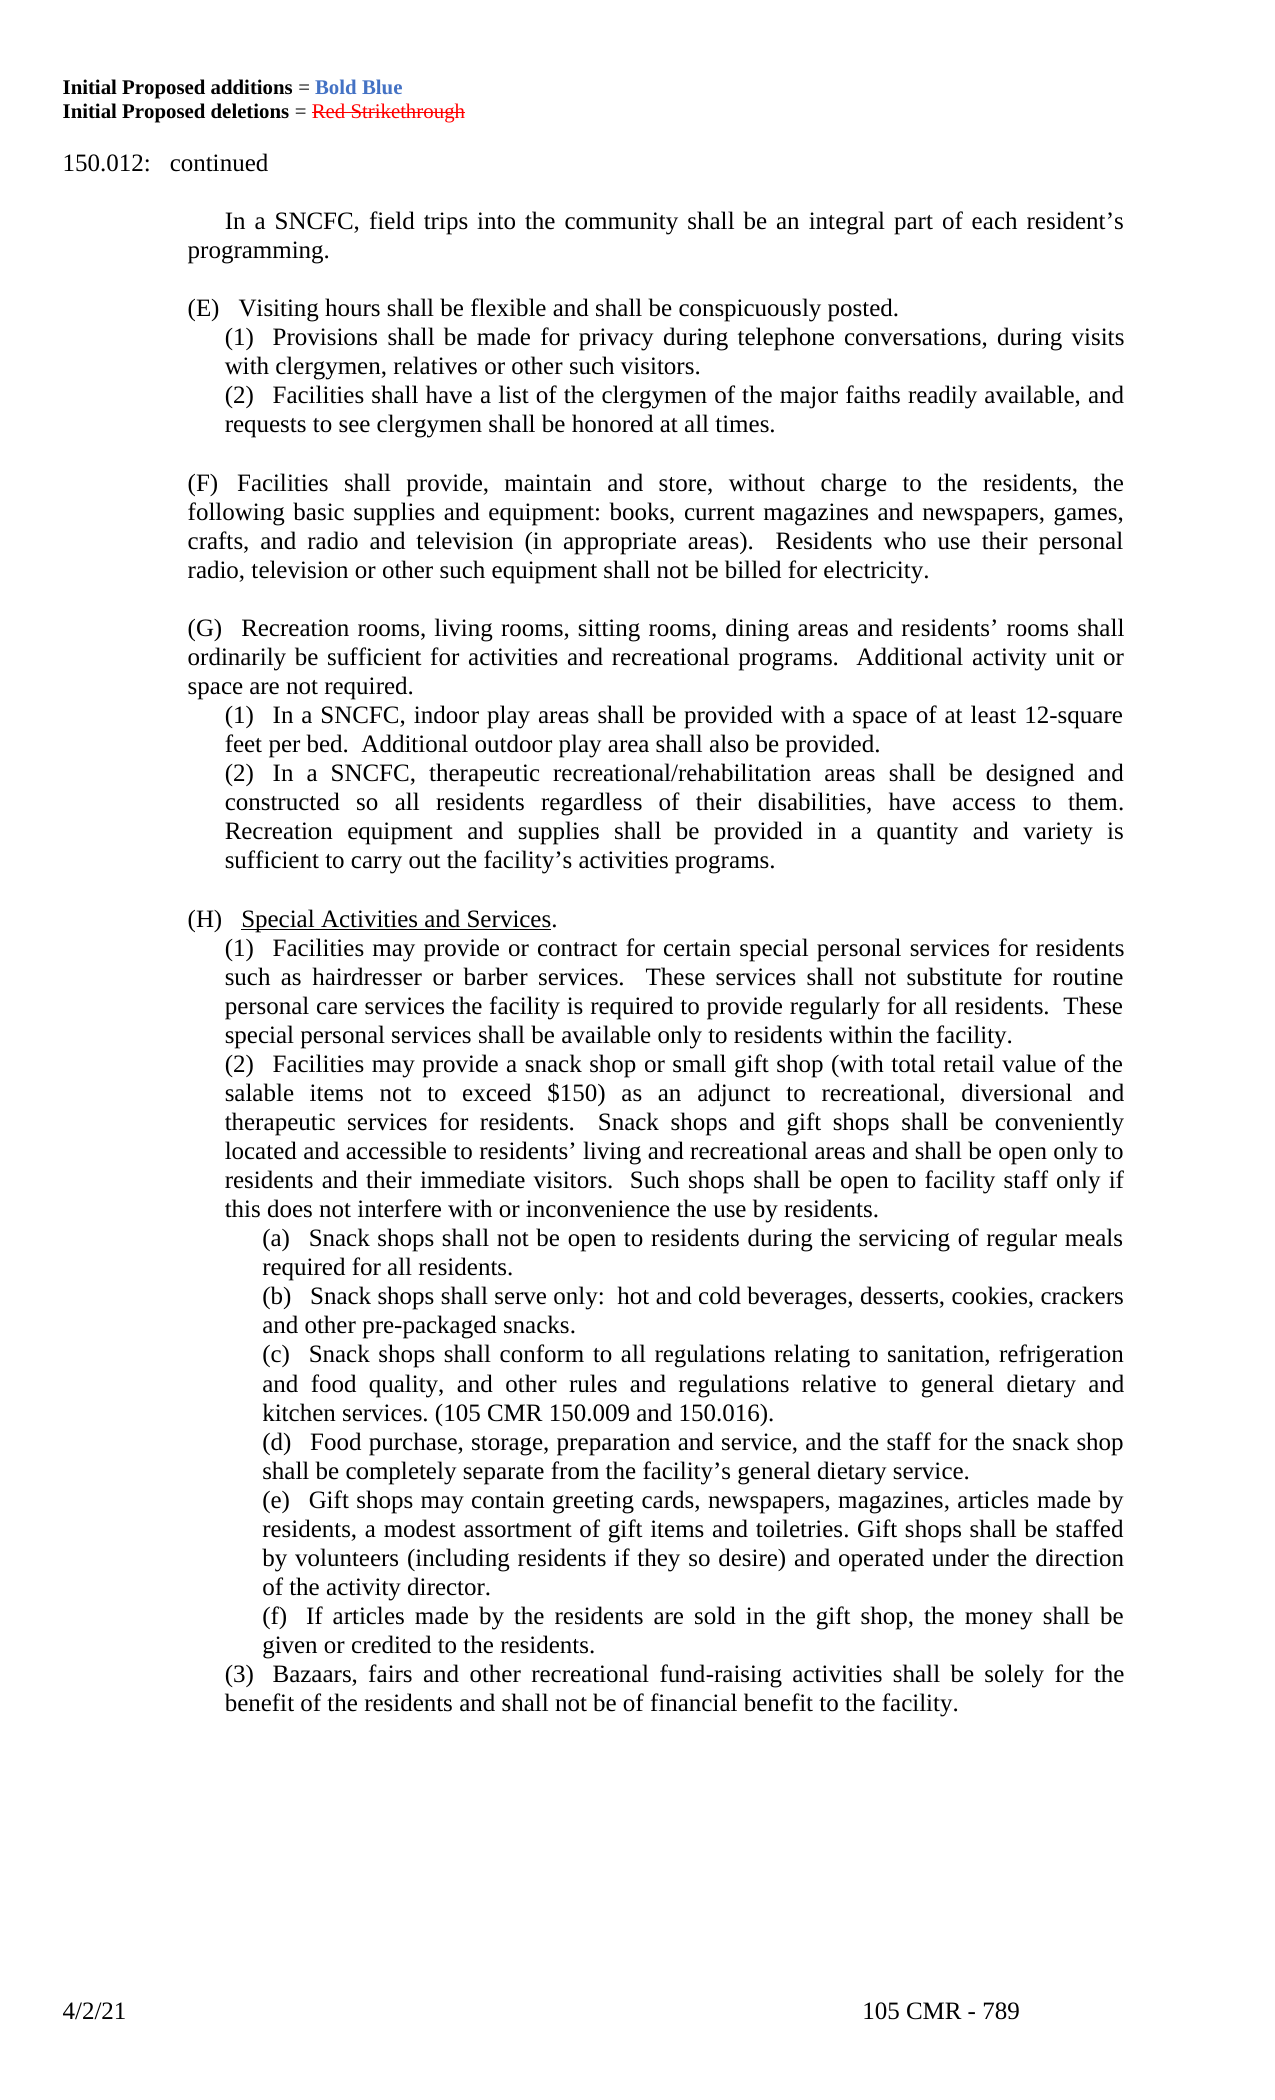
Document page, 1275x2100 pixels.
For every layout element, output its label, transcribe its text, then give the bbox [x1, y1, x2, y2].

text In a SNCFC, field trips into the community shall be an integral part of each resident’s programming. [187, 206, 1125, 264]
text (b) Snack shops shall serve only: hot and cold beverages, desserts, cookies, crackers and other pre-packaged snacks. [262, 1282, 1125, 1340]
text (G) Recreation rooms, living rooms, sitting rooms, dining areas and residents’ rooms shall ordinarily be sufficient for activities and recreational programs. Additional activity unit or space are not required. [187, 613, 1125, 700]
text (E) Visiting hours shall be flexible and shall be conspicuously posted. [187, 293, 1125, 322]
text (F) Facilities shall provide, maintain and store, without charge to the residents, the following basic supplies and equipment: books, current magazines and newspapers, games, crafts, and radio and television (in appropriate areas). Residents who use their personal radio, television or other such equipment shall not be billed for electricity. [187, 468, 1125, 584]
text (1) Facilities may provide or contract for certain special personal services for residents such as hairdresser or barber services. These services shall not substitute for routine personal care services the facility is required to provide regularly for all residents. These special personal services shall be available only to residents within the facility. [224, 933, 1125, 1049]
text (c) Snack shops shall conform to all regulations relating to sanitation, refrigeration and food quality, and other rules and regulations relative to general dietary and kitchen services. (105 CMR 150.009 and 150.016). [262, 1340, 1125, 1427]
text (1) In a SNCFC, indoor play areas shall be provided with a space of at least 12-square feet per bed. Additional outdoor play area shall also be provided. [224, 700, 1125, 758]
text (a) Snack shops shall not be open to residents during the servicing of regular meals required for all residents. [262, 1223, 1125, 1282]
text (1) Provisions shall be made for privacy during telephone conversations, during visits with clergymen, relatives or other such visitors. [224, 322, 1125, 381]
text (H) Special Activities and Services. [187, 904, 1125, 933]
text (f) If articles made by the residents are sold in the gift shop, the money shall be given or credited to the residents. [262, 1601, 1125, 1659]
text (2) In a SNCFC, therapeutic recreational/rehabilitation areas shall be designed and constructed so all residents regardless of their disabilities, have access to them. Recreation equipment and supplies shall be provided in a quantity and variety is sufficient to carry out the facility’s activities programs. [224, 758, 1125, 875]
text (e) Gift shops may contain greeting cards, newspapers, magazines, articles made by residents, a modest assortment of gift items and toiletries. Gift shops shall be staffed by volunteers (including residents if they so desire) and operated under the direction of the activity director. [262, 1485, 1125, 1601]
text (3) Bazaars, fairs and other recreational fund-raising activities shall be solely for the benefit of the residents and shall not be of financial benefit to the facility. [224, 1659, 1125, 1717]
text (2) Facilities shall have a list of the clergymen of the major faiths readily available, and requests to see clergymen shall be honored at all times. [224, 381, 1125, 439]
text (2) Facilities may provide a snack shop or small gift shop (with total retail value of the salable items not to exceed $150) as an adjunct to recreational, diversional and therapeutic services for residents. Snack shops and gift shops shall be conveniently located and accessible to residents’ living and recreational areas and shall be open only to residents and their immediate visitors. Such shops shall be open to facility staff only if this does not interfere with or inconvenience the use by residents. [224, 1049, 1125, 1223]
text (d) Food purchase, storage, preparation and service, and the staff for the snack shop shall be completely separate from the facility’s general dietary service. [262, 1427, 1125, 1485]
text 150.012: continued [62, 148, 1125, 177]
